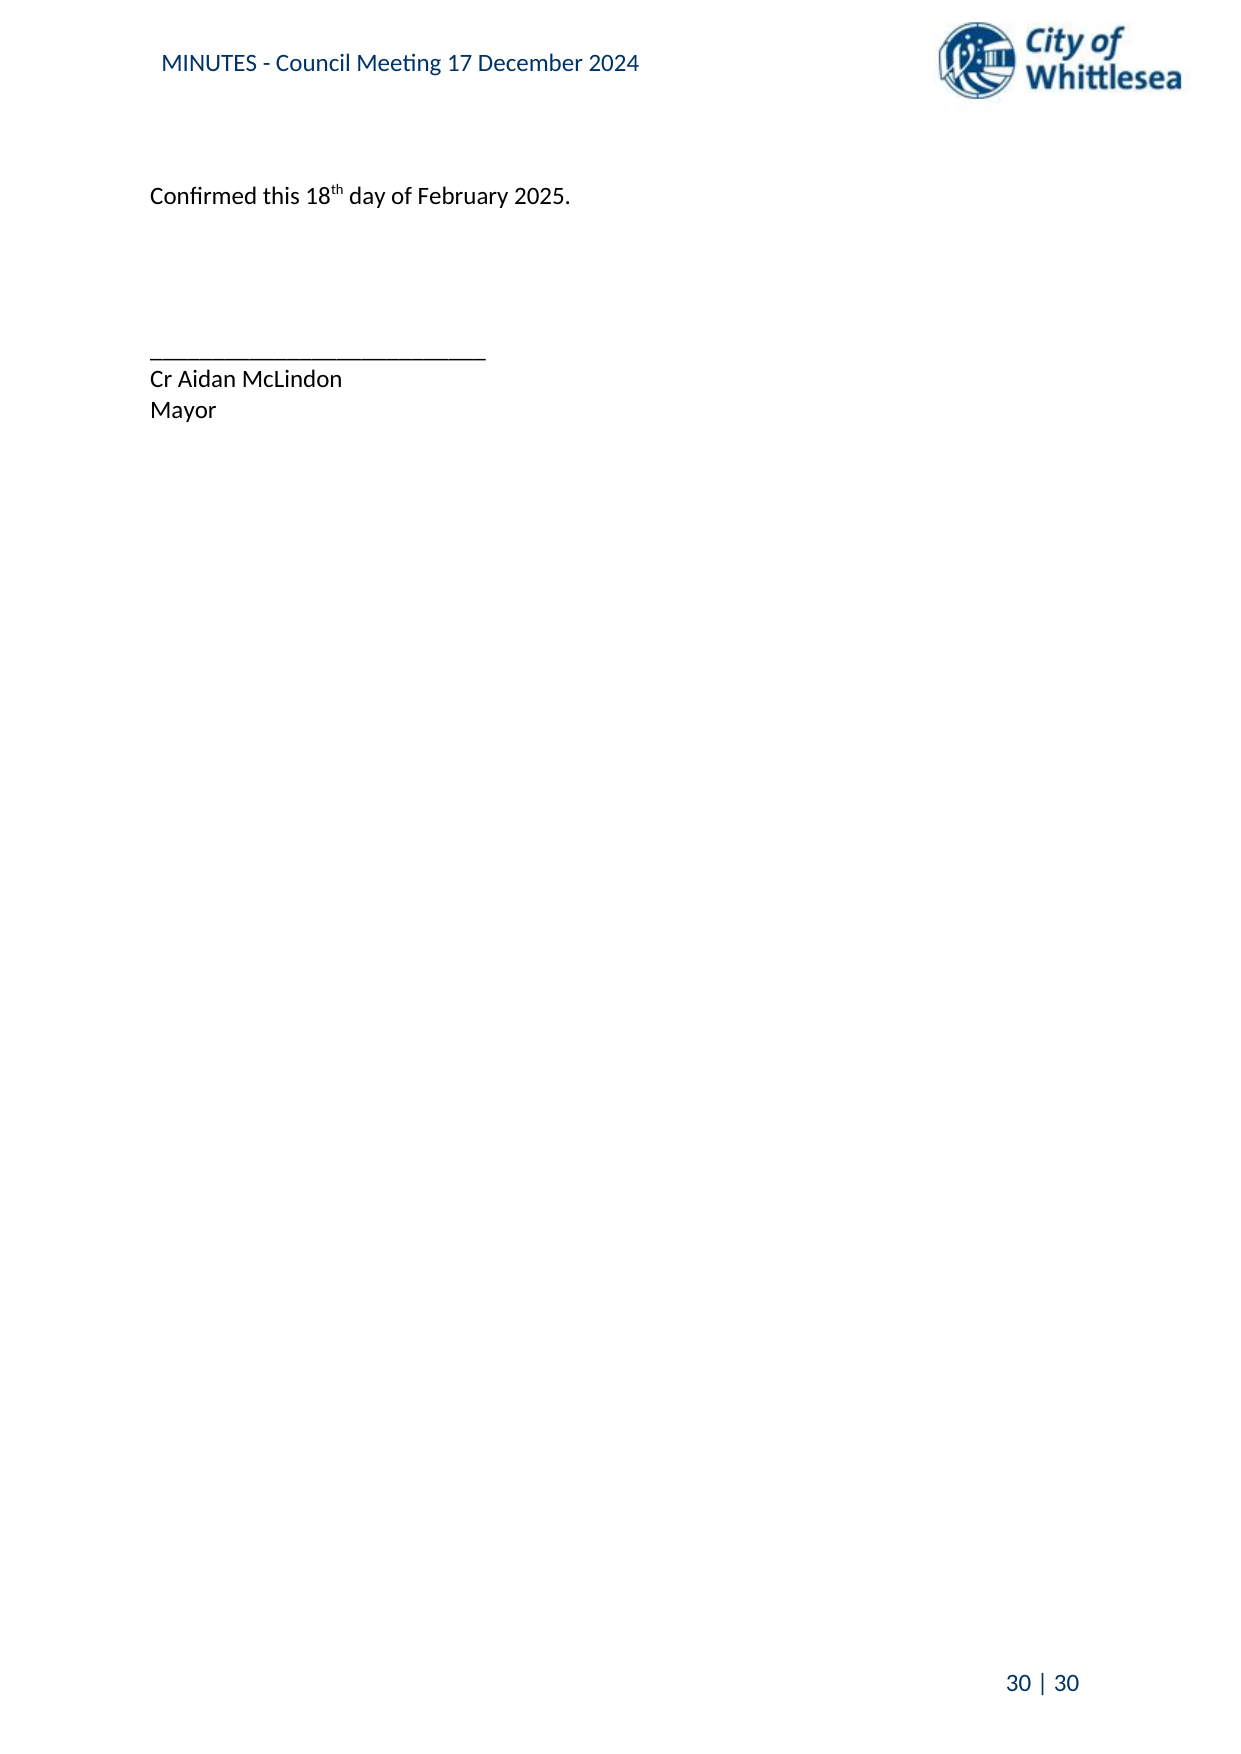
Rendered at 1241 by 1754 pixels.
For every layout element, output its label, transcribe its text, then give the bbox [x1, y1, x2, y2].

picture [0, 0, 1241, 127]
text Confirmed this 18th day of February 2025. [150, 181, 1090, 211]
text Mayor [150, 394, 1090, 425]
text ___________________________ [150, 333, 1090, 364]
text Cr Aidan McLindon [150, 364, 1090, 394]
